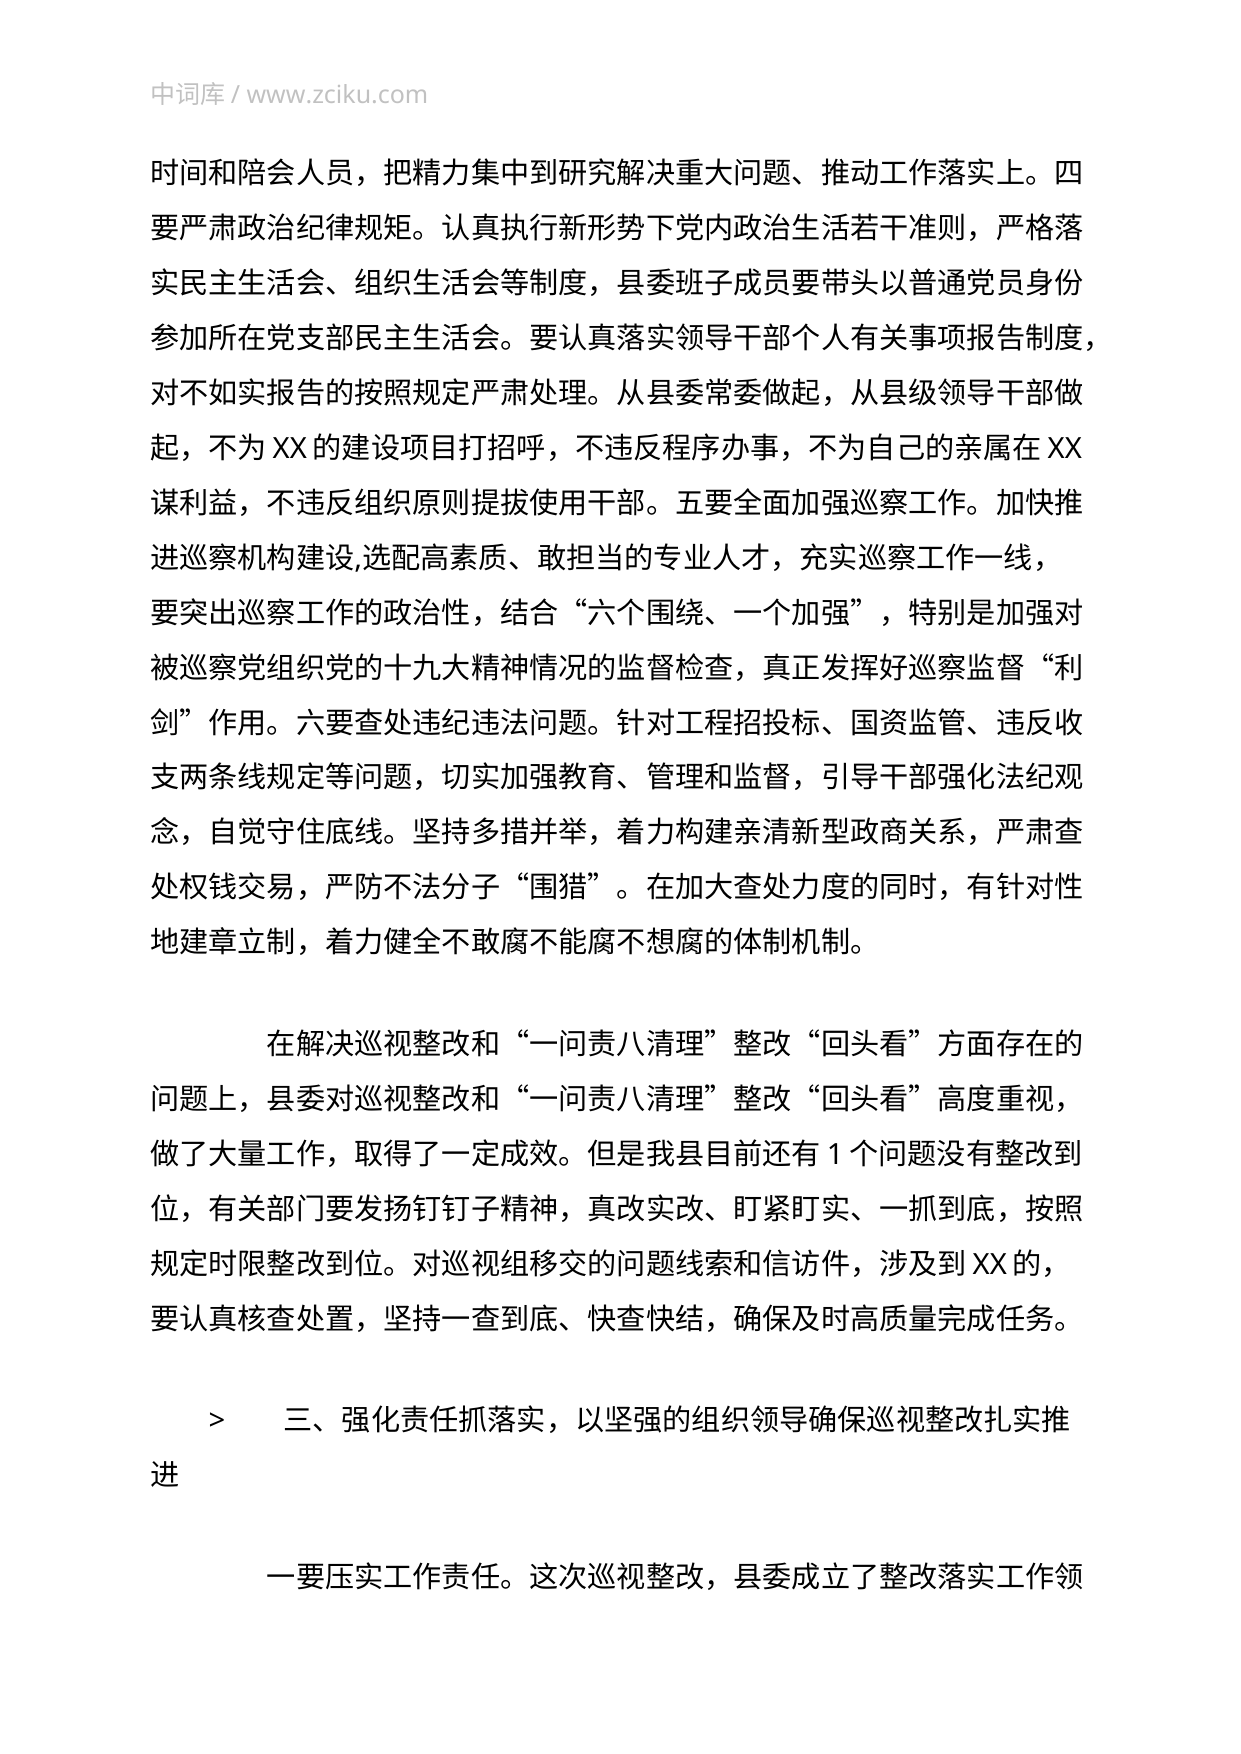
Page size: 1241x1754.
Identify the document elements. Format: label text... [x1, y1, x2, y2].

text > 三、强化责任抓落实，以坚强的组织领导确保巡视整改扎实推进 [150, 1397, 1090, 1494]
text 在解决巡视整改和“一问责八清理”整改“回头看”方面存在的问题上，县委对巡视整改和“一问责八清理”整改“回头看”高度重视，做了大量工作，取得了一定成效。但是我县目前还有1个问题没有整改到位，有关部门要发扬钉钉子精神，真改实改、盯紧盯实、一抓到底，按照规定时限整改到位。对巡视组移交的问题线索和信访件，涉及到XX的，要认真核查处置，坚持一查到底、快查快结，确保及时高质量完成任务。 [150, 1021, 1090, 1337]
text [150, 150, 1090, 961]
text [150, 1554, 1090, 1596]
